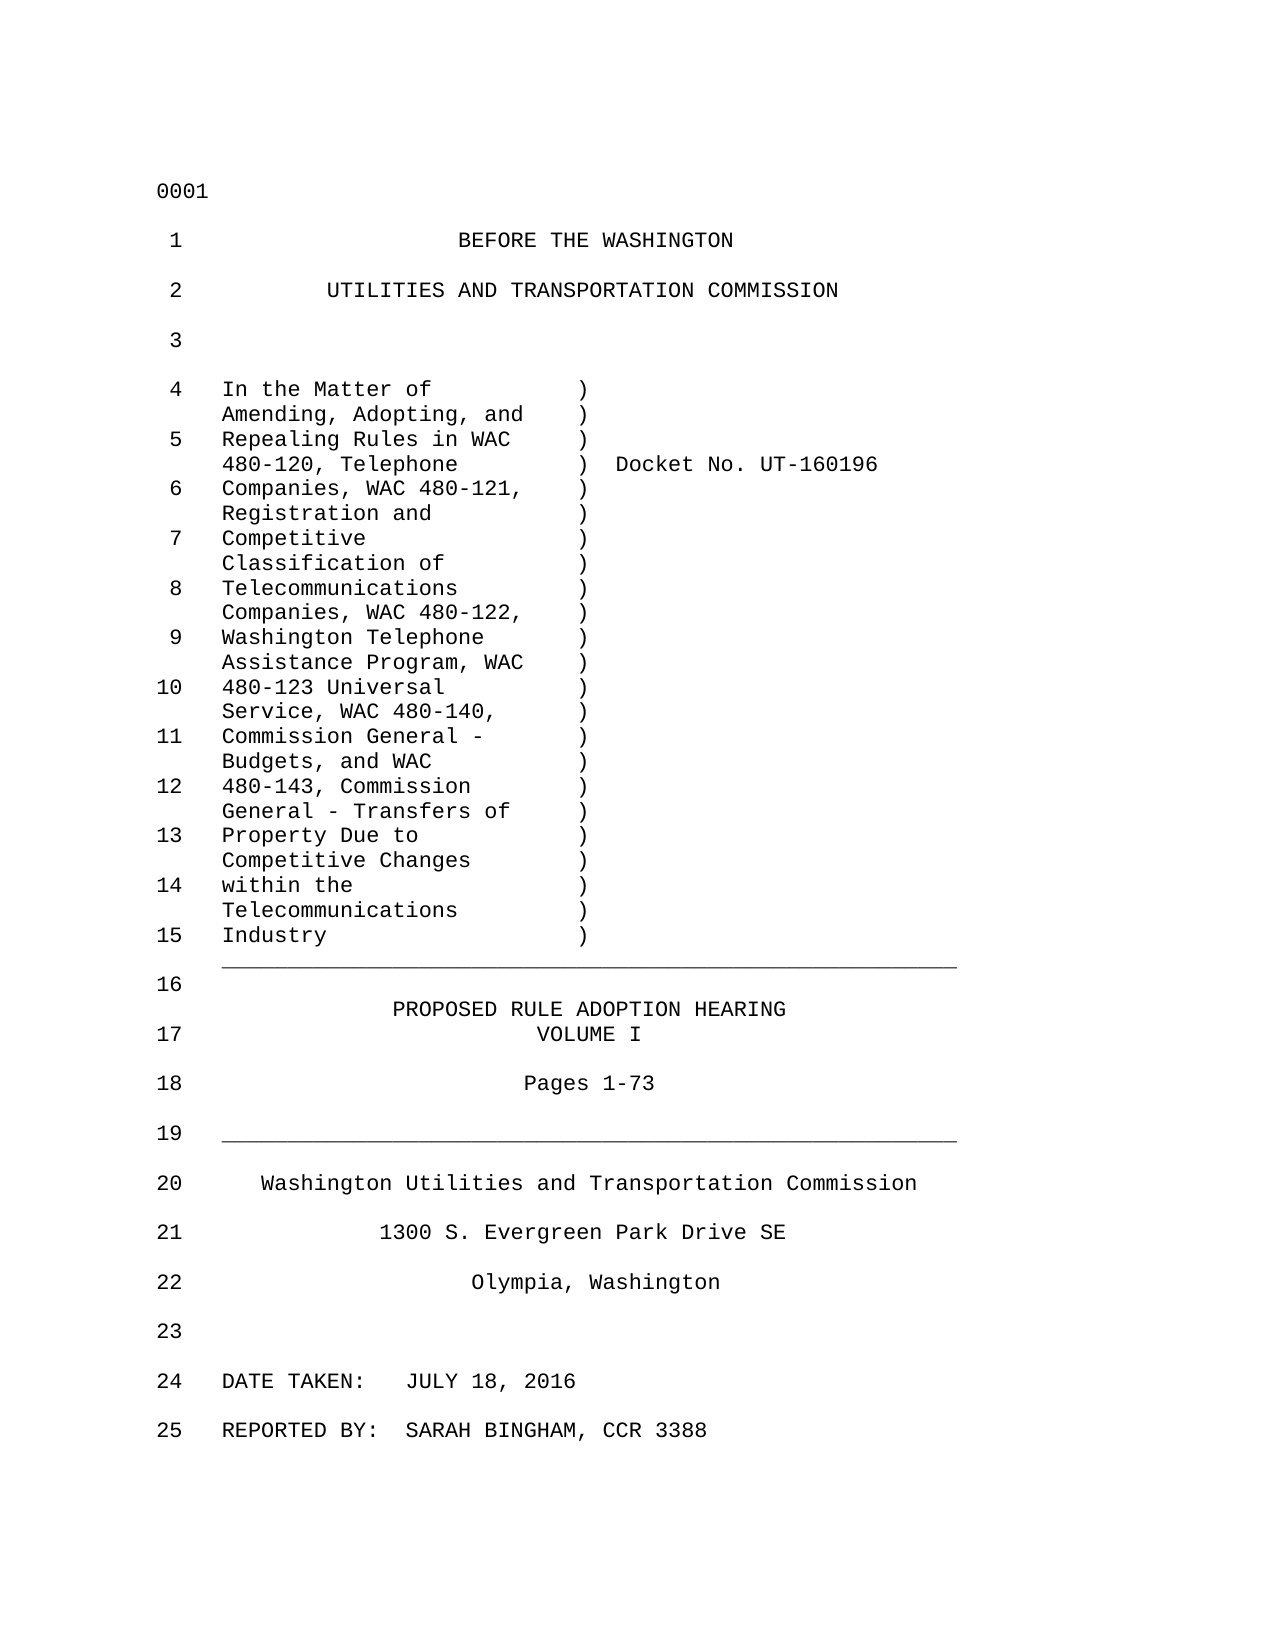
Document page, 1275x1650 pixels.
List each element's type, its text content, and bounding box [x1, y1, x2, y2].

text Assistance Program, WAC ) [156, 651, 1119, 676]
text 9 Washington Telephone ) [156, 626, 1119, 651]
text 8 Telecommunications ) [156, 577, 1119, 601]
text 480-120, Telephone ) Docket No. UT-160196 [156, 453, 1119, 477]
text 6 Companies, WAC 480-121, ) [156, 477, 1119, 502]
text PROPOSED RULE ADOPTION HEARING [156, 998, 1119, 1023]
text 25 REPORTED BY: SARAH BINGHAM, CCR 3388 [156, 1419, 1119, 1444]
text Companies, WAC 480-122, ) [156, 601, 1119, 626]
text 15 Industry ) [156, 924, 1119, 948]
text General - Transfers of ) [156, 800, 1119, 824]
text 0001 [156, 180, 1119, 205]
text 23 [156, 1320, 1119, 1345]
text Telecommunications ) [156, 899, 1119, 924]
text 4 In the Matter of ) [156, 378, 1119, 403]
text 11 Commission General - ) [156, 725, 1119, 750]
text Amending, Adopting, and ) [156, 403, 1119, 428]
text 3 [156, 329, 1119, 353]
text 2 UTILITIES AND TRANSPORTATION COMMISSION [156, 279, 1119, 304]
text 24 DATE TAKEN: JULY 18, 2016 [156, 1370, 1119, 1395]
text 12 480-143, Commission ) [156, 775, 1119, 800]
text 7 Competitive ) [156, 527, 1119, 552]
text 19 ________________________________________________________ [156, 1122, 1119, 1147]
text 22 Olympia, Washington [156, 1271, 1119, 1296]
text Registration and ) [156, 502, 1119, 527]
text 18 Pages 1-73 [156, 1072, 1119, 1097]
text 17 VOLUME I [156, 1023, 1119, 1048]
text 14 within the ) [156, 874, 1119, 899]
text 5 Repealing Rules in WAC ) [156, 428, 1119, 453]
text Service, WAC 480-140, ) [156, 701, 1119, 725]
text Budgets, and WAC ) [156, 750, 1119, 775]
text 16 [156, 973, 1119, 998]
text 20 Washington Utilities and Transportation Commission [156, 1172, 1119, 1196]
text 10 480-123 Universal ) [156, 676, 1119, 701]
text Classification of ) [156, 552, 1119, 577]
text 1 BEFORE THE WASHINGTON [156, 229, 1119, 254]
text 13 Property Due to ) [156, 824, 1119, 849]
text 21 1300 S. Evergreen Park Drive SE [156, 1221, 1119, 1246]
text ________________________________________________________ [156, 948, 1119, 973]
text Competitive Changes ) [156, 849, 1119, 874]
